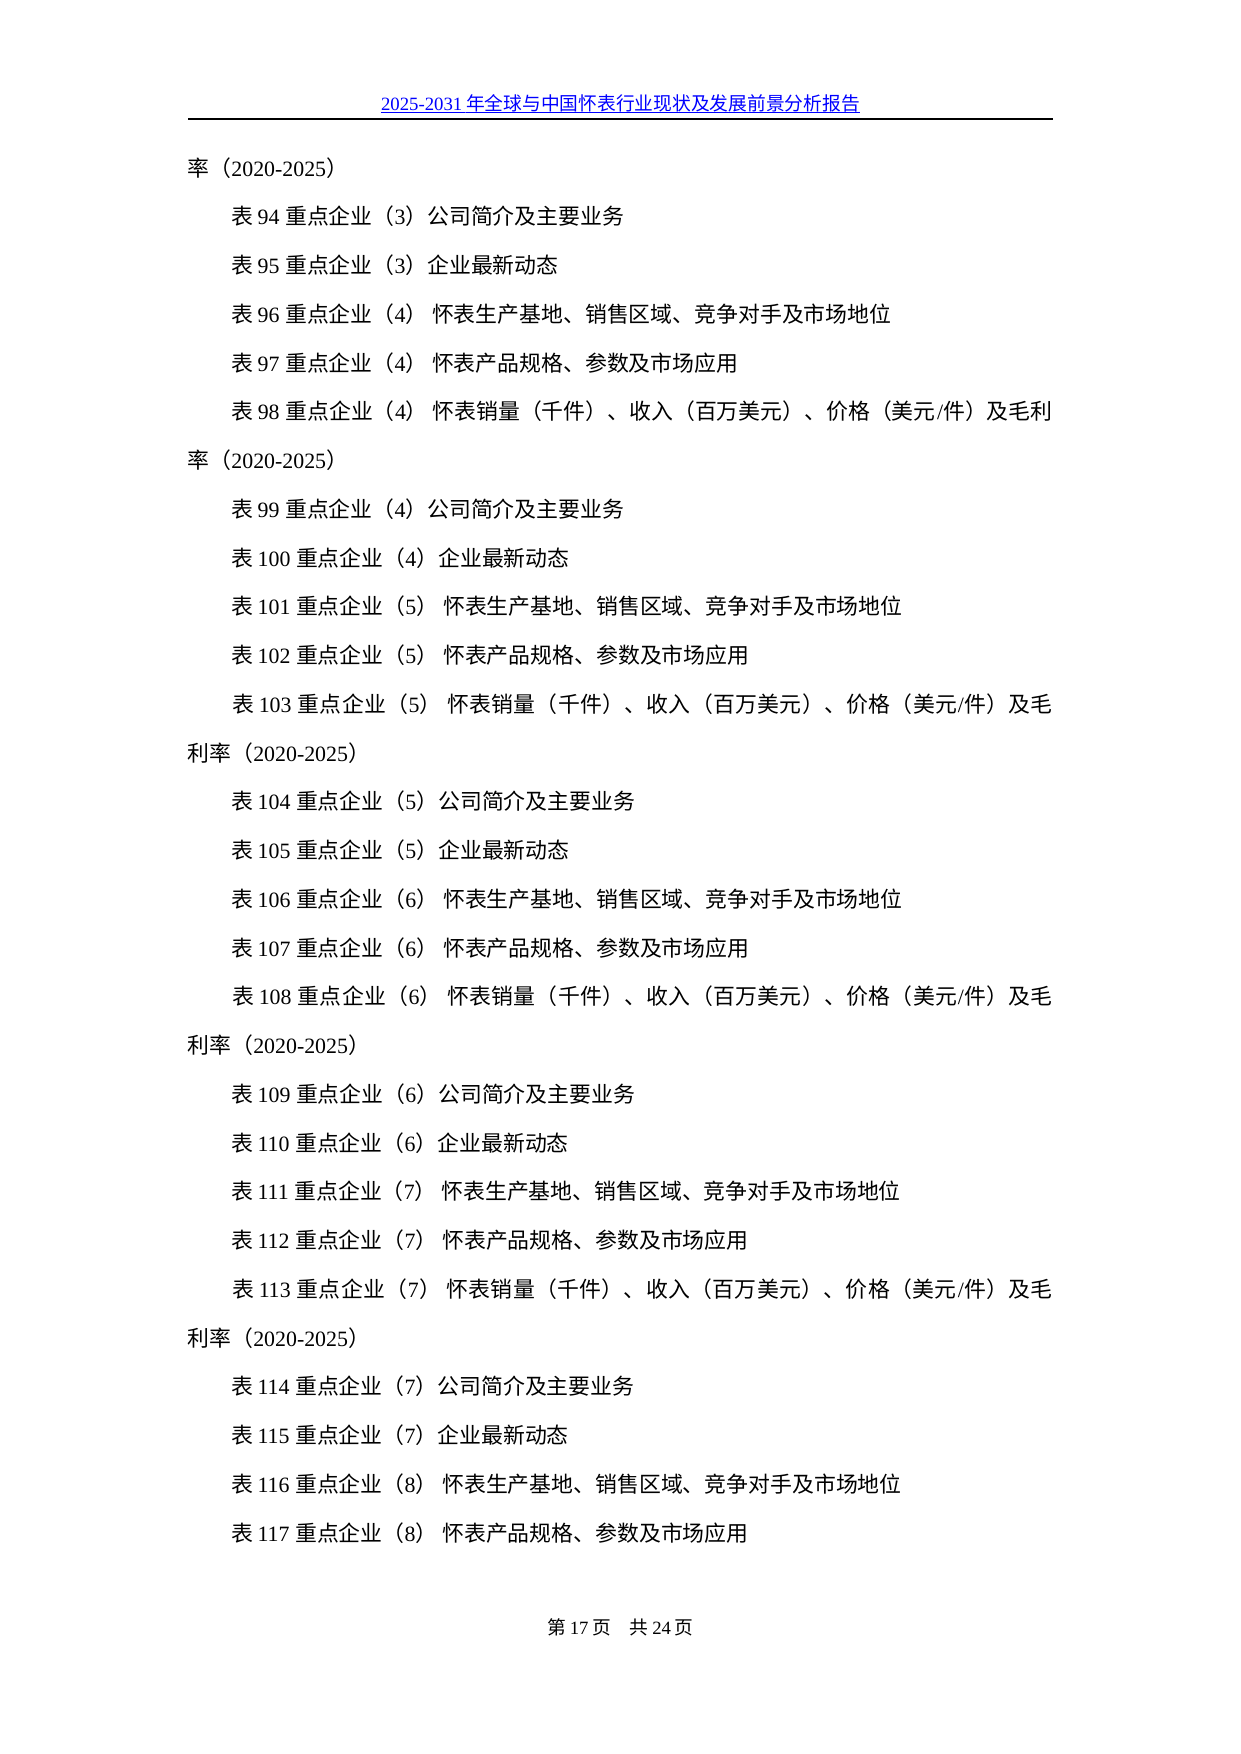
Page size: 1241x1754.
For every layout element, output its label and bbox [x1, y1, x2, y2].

text [187, 150, 1053, 1548]
